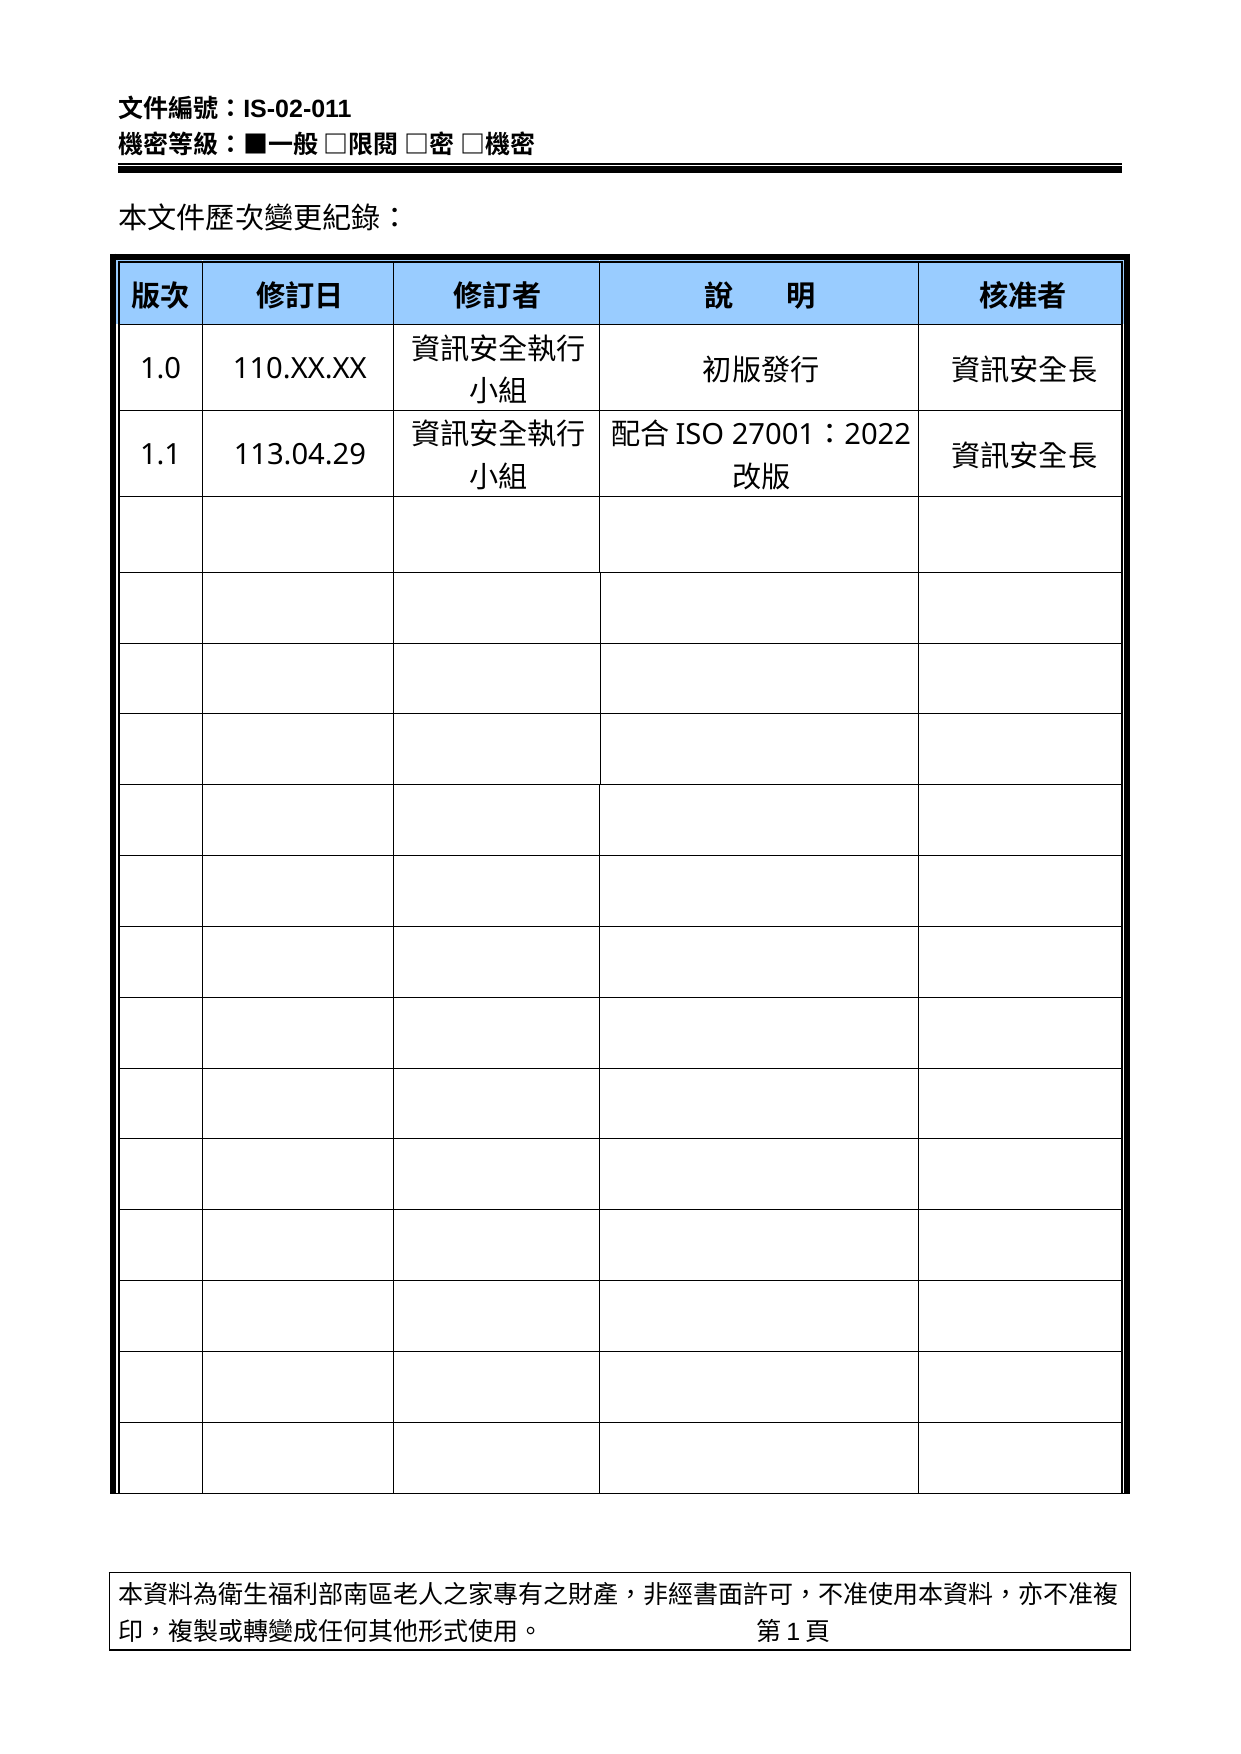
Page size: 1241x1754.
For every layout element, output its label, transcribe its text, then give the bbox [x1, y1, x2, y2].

table_header 修訂者 [394, 263, 599, 324]
table_cell [203, 927, 393, 997]
table_cell 資訊安全執行小組 [394, 411, 599, 496]
table_cell [601, 714, 918, 784]
table_cell [600, 785, 918, 855]
table_cell [919, 785, 1121, 855]
table_cell [600, 1352, 918, 1422]
table_cell [919, 927, 1121, 997]
table_cell [394, 1423, 599, 1492]
table_cell [203, 1210, 393, 1280]
table_cell [601, 644, 918, 713]
table_cell [394, 497, 599, 572]
table_cell [919, 644, 1121, 713]
table_cell [394, 1069, 599, 1138]
table_cell [120, 1210, 202, 1280]
table_cell [394, 1352, 599, 1422]
table_cell [120, 1423, 202, 1492]
text 本文件歷次變更紀錄： [118, 178, 1122, 253]
table_cell [919, 1210, 1121, 1280]
table_cell [394, 856, 599, 926]
table_cell [919, 1423, 1121, 1492]
table_header 修訂日 [203, 263, 393, 324]
table_cell [203, 1069, 393, 1138]
table_cell [203, 998, 393, 1067]
table_cell [919, 998, 1121, 1067]
table_cell [919, 1069, 1121, 1138]
table_cell [919, 1139, 1121, 1209]
table_cell [394, 714, 600, 784]
table_cell 110.XX.XX [203, 325, 393, 410]
table_cell [120, 573, 202, 642]
table_cell [394, 1139, 599, 1209]
table_cell [919, 1352, 1121, 1422]
table_cell [120, 1352, 202, 1422]
table_header 核准者 [919, 263, 1121, 324]
table_cell [203, 573, 393, 642]
table_cell [120, 856, 202, 926]
table_cell [120, 1139, 202, 1209]
table_cell [394, 1210, 599, 1280]
table_cell [120, 644, 202, 713]
table_header 說 明 [600, 263, 918, 324]
table_cell 113.04.29 [203, 411, 393, 496]
table_cell [394, 1281, 599, 1351]
table_cell [919, 1281, 1121, 1351]
table_cell [919, 573, 1121, 642]
table_cell [203, 1423, 393, 1492]
table_cell [120, 497, 202, 572]
table_cell 資訊安全長 [919, 325, 1121, 410]
table_cell [600, 927, 918, 997]
table_cell 資訊安全長 [919, 411, 1121, 496]
table_cell [394, 785, 599, 855]
table_cell [394, 644, 600, 713]
table_cell [394, 998, 599, 1067]
table_cell [919, 856, 1121, 926]
table_cell [919, 714, 1121, 784]
table_cell [600, 856, 918, 926]
table_cell [394, 573, 600, 642]
table_cell [600, 1210, 918, 1280]
table_cell [203, 714, 393, 784]
table_cell [600, 497, 918, 572]
table_cell [600, 1423, 918, 1492]
table_cell [600, 1139, 918, 1209]
table_cell [203, 856, 393, 926]
table_cell [203, 1352, 393, 1422]
table_cell [203, 785, 393, 855]
table_cell [601, 573, 918, 642]
table_cell [203, 1139, 393, 1209]
table_cell [120, 714, 202, 784]
table_cell [600, 998, 918, 1067]
table_cell 1.0 [120, 325, 202, 410]
table_cell 初版發行 [600, 325, 918, 410]
table_header 版次 [120, 263, 202, 324]
table_cell [600, 1069, 918, 1138]
table_cell [203, 497, 393, 572]
table_cell [394, 927, 599, 997]
table_cell 配合ISO 27001：2022改版 [600, 411, 918, 496]
table_cell [600, 1281, 918, 1351]
table_cell [203, 644, 393, 713]
table_cell [120, 1281, 202, 1351]
table_cell 資訊安全執行小組 [394, 325, 599, 410]
table_cell [120, 1069, 202, 1138]
table_cell [120, 785, 202, 855]
table_cell [120, 998, 202, 1067]
table_cell [203, 1281, 393, 1351]
table_cell [919, 497, 1121, 572]
table_cell [120, 927, 202, 997]
table_cell 1.1 [120, 411, 202, 496]
